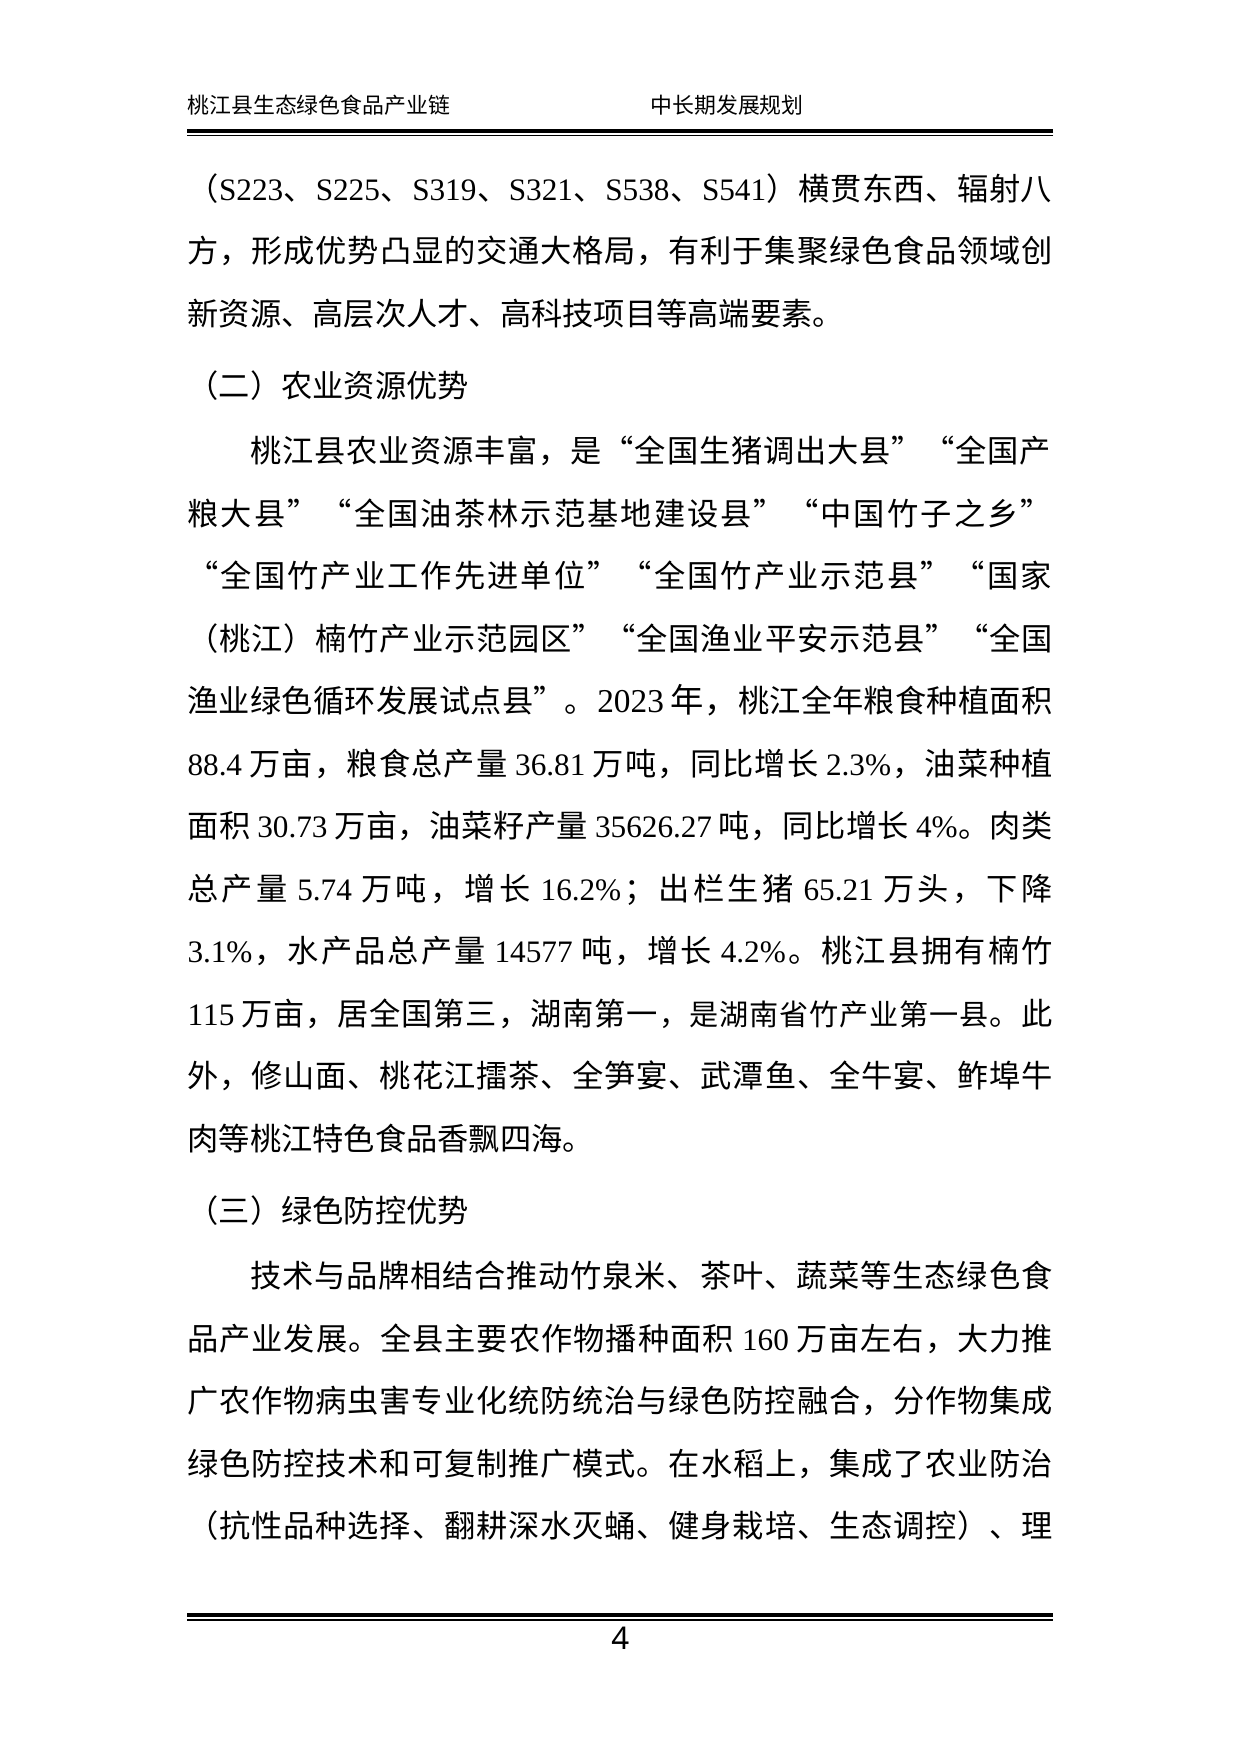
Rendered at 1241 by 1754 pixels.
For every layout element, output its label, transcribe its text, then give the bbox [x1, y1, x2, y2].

text 桃江县农业资源丰富，是“全国生猪调出大县”“全国产粮大县”“全国油茶林示范基地建设县”“中国竹子之乡”“全国竹产业工作先进单位”“全国竹产业示范县”“国家（桃江）楠竹产业示范园区”“全国渔业平安示范县”“全国渔业绿色循环发展试点县”。2023年，桃江全年粮食种植面积88.4万亩，粮食总产量36.81万吨，同比增长2.3%，油菜种植面积30.73万亩，油菜籽产量35626.27吨，同比增长4%。肉类总产量5.74万吨，增长16.2%；出栏生猪65.21万头，下降3.1%，水产品总产量14577吨，增长4.2%。桃江县拥有楠竹115万亩，居全国第三，湖南第一，是湖南省竹产业第一县。此外，修山面、桃花江擂茶、全笋宴、武潭鱼、全牛宴、鲊埠牛肉等桃江特色食品香飘四海。 [187, 412, 1053, 1162]
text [187, 1237, 1053, 1550]
text （三）绿色防控优势 [187, 1162, 1053, 1237]
text （二）农业资源优势 [187, 337, 1053, 412]
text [187, 150, 1053, 337]
